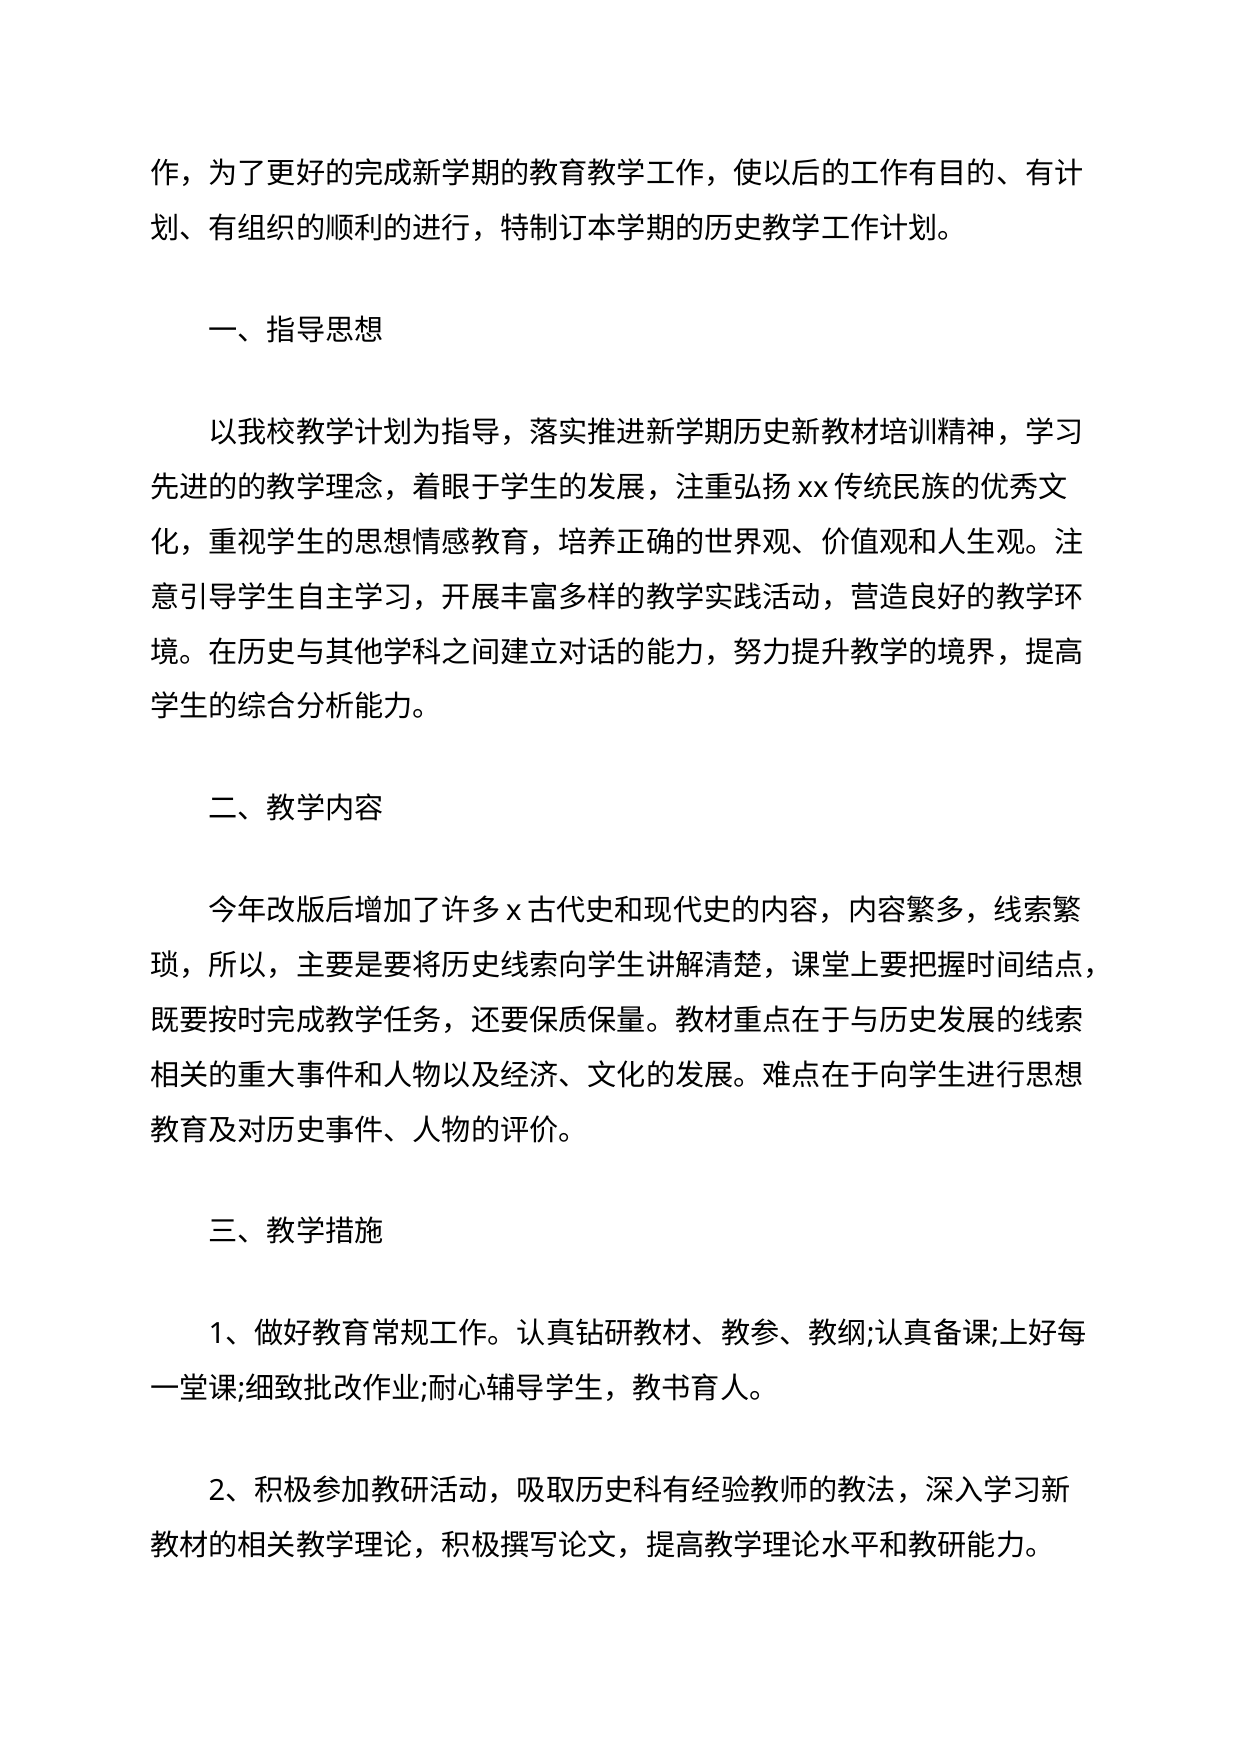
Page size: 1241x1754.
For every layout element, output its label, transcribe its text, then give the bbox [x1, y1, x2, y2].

text 今年改版后增加了许多x古代史和现代史的内容，内容繁多，线索繁琐，所以，主要是要将历史线索向学生讲解清楚，课堂上要把握时间结点，既要按时完成教学任务，还要保质保量。教材重点在于与历史发展的线索相关的重大事件和人物以及经济、文化的发展。难点在于向学生进行思想教育及对历史事件、人物的评价。 [150, 887, 1090, 1148]
text 一、指导思想 [150, 307, 1090, 349]
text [150, 150, 1090, 247]
text 1、做好教育常规工作。认真钻研教材、教参、教纲;认真备课;上好每一堂课;细致批改作业;耐心辅导学生，教书育人。 [150, 1310, 1090, 1407]
text 以我校教学计划为指导，落实推进新学期历史新教材培训精神，学习先进的的教学理念，着眼于学生的发展，注重弘扬xx传统民族的优秀文化，重视学生的思想情感教育，培养正确的世界观、价值观和人生观。注意引导学生自主学习，开展丰富多样的教学实践活动，营造良好的教学环境。在历史与其他学科之间建立对话的能力，努力提升教学的境界，提高学生的综合分析能力。 [150, 408, 1090, 725]
text 2、积极参加教研活动，吸取历史科有经验教师的教法，深入学习新教材的相关教学理论，积极撰写论文，提高教学理论水平和教研能力。 [150, 1467, 1090, 1564]
text 二、教学内容 [150, 785, 1090, 827]
text 三、教学措施 [150, 1208, 1090, 1250]
